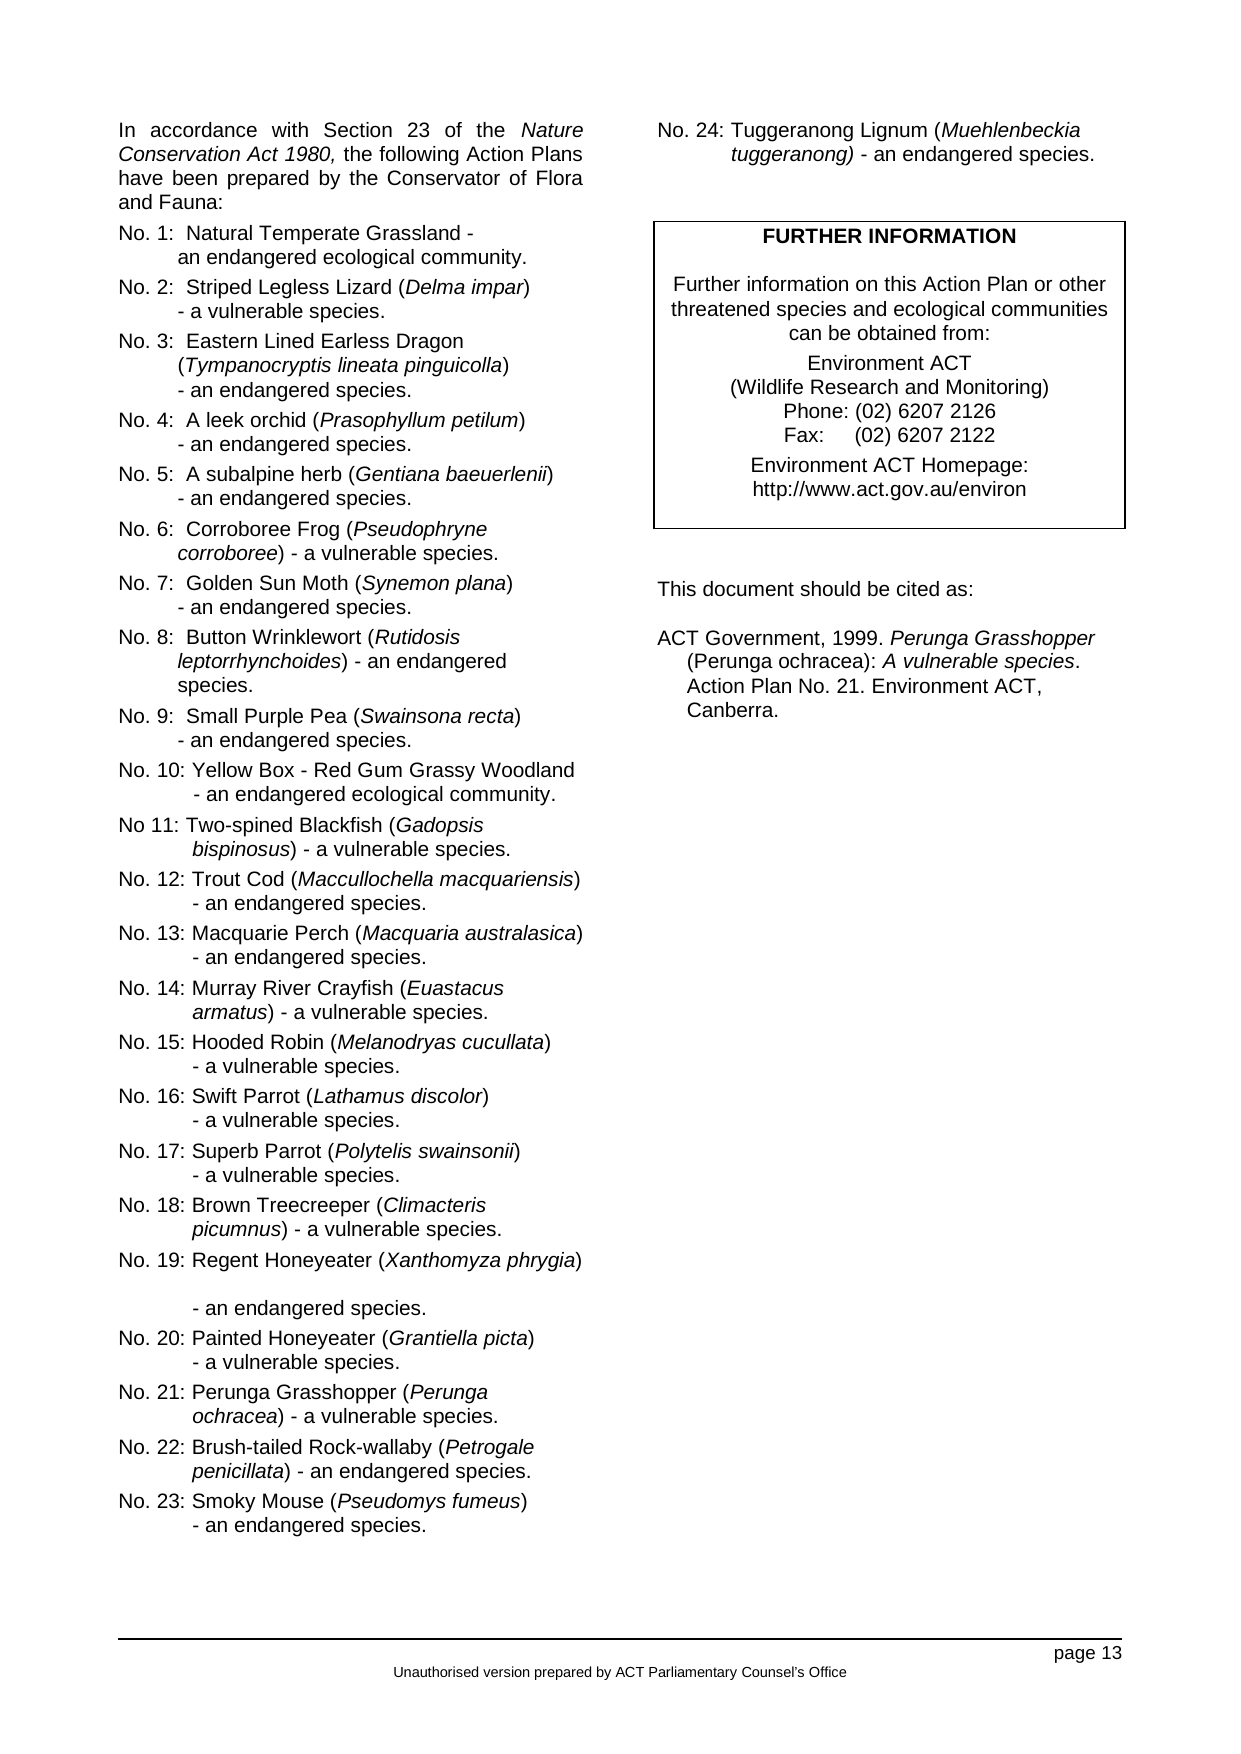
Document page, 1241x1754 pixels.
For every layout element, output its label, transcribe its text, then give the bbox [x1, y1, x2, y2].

text No. 1: Natural Temperate Grassland - an endangered ecological community. [118, 221, 583, 269]
text No. 8: Button Wrinklewort (Rutidosis leptorrhynchoides) - an endangered species. [118, 625, 583, 697]
text http://www.act.gov.au/environ [657, 477, 1122, 501]
text No. 9: Small Purple Pea (Swainsona recta) - an endangered species. [118, 704, 583, 752]
text No. 24: Tuggeranong Lignum (Muehlenbeckia tuggeranong) - an endangered species. [657, 118, 1122, 166]
text No. 12: Trout Cod (Maccullochella macquariensis) - an endangered species. [118, 867, 583, 915]
text This document should be cited as: [657, 577, 1122, 601]
text FURTHER INFORMATION [655, 222, 1124, 248]
text No. 5: A subalpine herb (Gentiana baeuerlenii) - an endangered species. [118, 462, 583, 510]
text No. 6: Corroboree Frog (Pseudophryne corroboree) - a vulnerable species. [118, 517, 583, 565]
text No 11: Two-spined Blackfish (Gadopsis bispinosus) - a vulnerable species. [118, 812, 583, 861]
text ACT Government, 1999. Perunga Grasshopper (Perunga ochracea): A vulnerable species. Action Plan No. 21. Environment ACT, Canberra. [657, 625, 1122, 722]
text Phone: (02) 6207 2126 [657, 399, 1122, 423]
text Environment ACT Homepage: [655, 450, 1124, 477]
text (Wildlife Research and Monitoring) [657, 375, 1122, 399]
text No. 16: Swift Parrot (Lathamus discolor) - a vulnerable species. [118, 1084, 583, 1132]
text In accordance with Section 23 of the Nature Conservation Act 1980, the following Action Plans have been prepared by the Conservator of Flora and Fauna: [118, 118, 583, 214]
text Environment ACT [655, 347, 1124, 375]
text No. 7: Golden Sun Moth (Synemon plana) - an endangered species. [118, 571, 583, 619]
text No. 15: Hooded Robin (Melanodryas cucullata) - a vulnerable species. [118, 1030, 583, 1078]
text No. 23: Smoky Mouse (Pseudomys fumeus) - an endangered species. [118, 1489, 583, 1537]
text No. 3: Eastern Lined Earless Dragon (Tympanocryptis lineata pinguicolla) - an endangered species. [118, 329, 583, 402]
text Fax: (02) 6207 2122 [657, 423, 1122, 447]
text No. 22: Brush-tailed Rock-wallaby (Petrogale penicillata) - an endangered species. [118, 1435, 583, 1483]
text No. 4: A leek orchid (Prasophyllum petilum) - an endangered species. [118, 408, 583, 456]
text No. 19: Regent Honeyeater (Xanthomyza phrygia) - an endangered species. [118, 1247, 583, 1320]
text No. 17: Superb Parrot (Polytelis swainsonii) - a vulnerable species. [118, 1139, 583, 1187]
text No. 18: Brown Treecreeper (Climacteris picumnus) - a vulnerable species. [118, 1193, 583, 1241]
text Further information on this Action Plan or other threatened species and ecological communities can be obtained from: [657, 272, 1122, 344]
text No. 21: Perunga Grasshopper (Perunga ochracea) - a vulnerable species. [118, 1380, 583, 1428]
text No. 20: Painted Honeyeater (Grantiella picta) - a vulnerable species. [118, 1326, 583, 1374]
text No. 13: Macquarie Perch (Macquaria australasica) - an endangered species. [118, 921, 583, 969]
text No. 10: Yellow Box - Red Gum Grassy Woodland - an endangered ecological community. [118, 758, 583, 806]
text No. 14: Murray River Crayfish (Euastacus armatus) - a vulnerable species. [118, 976, 583, 1024]
text No. 2: Striped Legless Lizard (Delma impar) - a vulnerable species. [118, 275, 583, 323]
